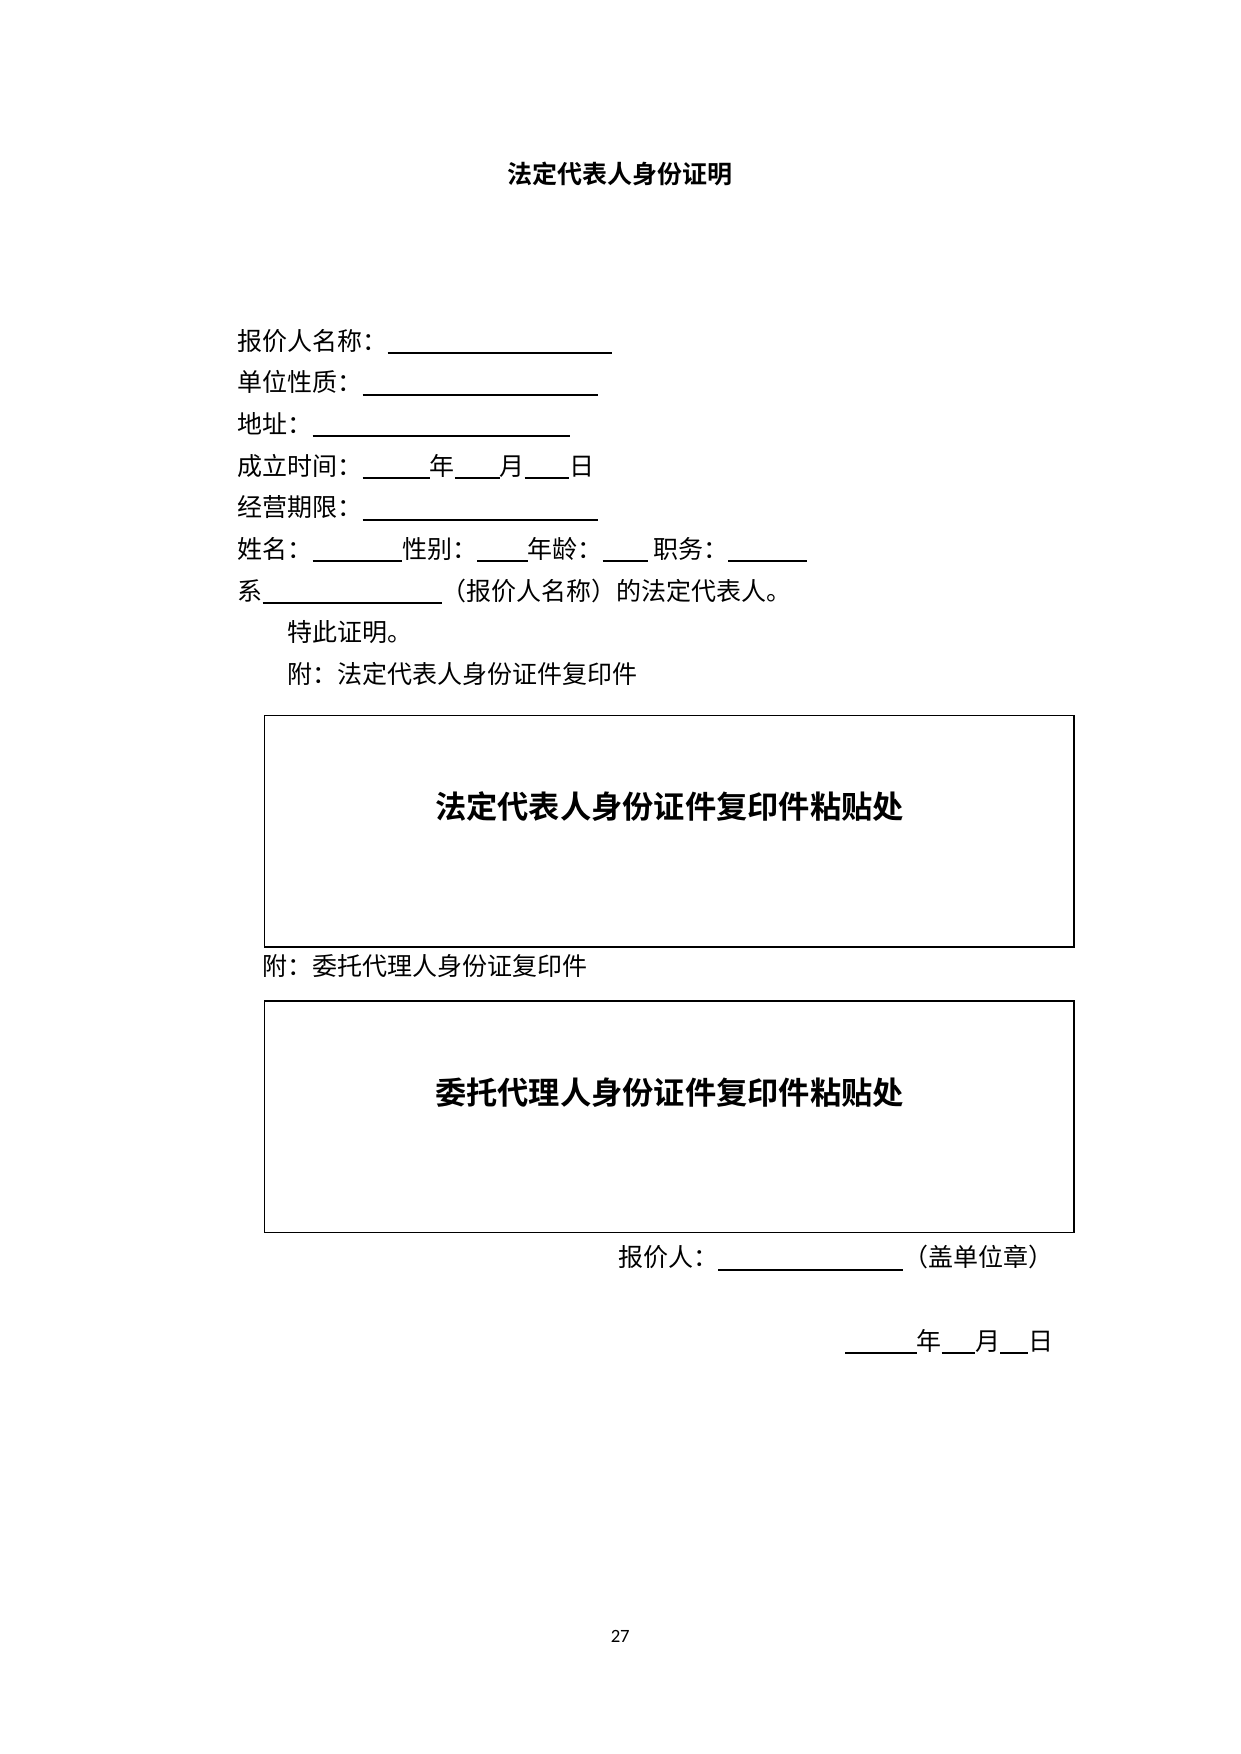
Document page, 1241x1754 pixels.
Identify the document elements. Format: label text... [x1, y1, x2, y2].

text 系 （报价人名称）的法定代表人。 [187, 567, 1053, 608]
text 成立时间： 年 月 日 [187, 442, 1053, 483]
text 单位性质： [187, 358, 1053, 400]
text 特此证明。 [187, 608, 1053, 650]
text 经营期限： [187, 483, 1053, 525]
text 附：委托代理人身份证复印件 [187, 942, 1053, 983]
text 报价人： （盖单位章） [187, 1233, 1053, 1275]
text 报价人名称： [187, 317, 1053, 358]
text 附：法定代表人身份证件复印件 [187, 650, 1053, 692]
text 法定代表人身份证明 [187, 150, 1053, 192]
text 姓名： 性别： 年龄： 职务： [187, 525, 1053, 567]
text 年 月 日 [187, 1317, 1053, 1358]
text 地址： [187, 400, 1053, 442]
